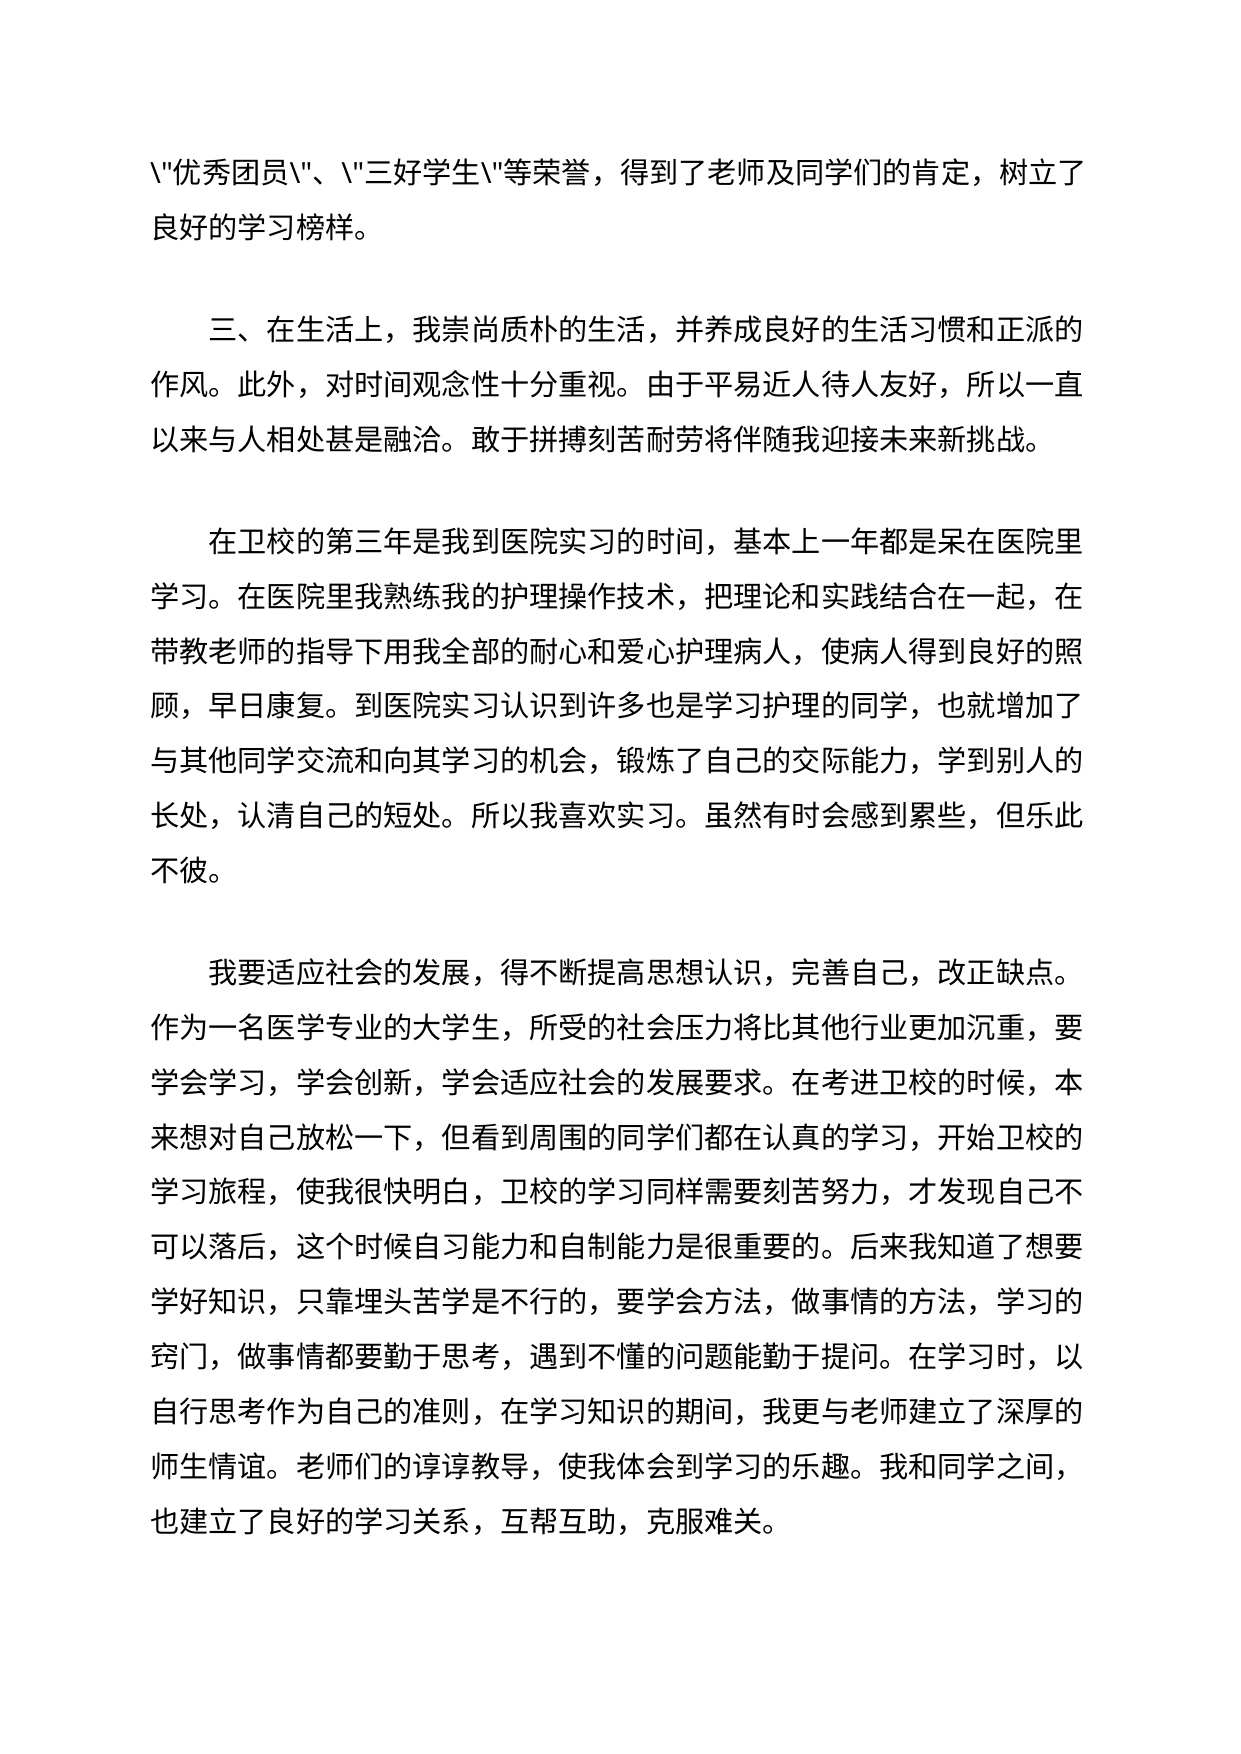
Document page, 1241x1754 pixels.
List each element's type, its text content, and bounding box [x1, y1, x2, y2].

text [150, 150, 1090, 247]
text 三、在生活上，我崇尚质朴的生活，并养成良好的生活习惯和正派的作风。此外，对时间观念性十分重视。由于平易近人待人友好，所以一直以来与人相处甚是融洽。敢于拼搏刻苦耐劳将伴随我迎接未来新挑战。 [150, 307, 1090, 459]
text 我要适应社会的发展，得不断提高思想认识，完善自己，改正缺点。作为一名医学专业的大学生，所受的社会压力将比其他行业更加沉重，要学会学习，学会创新，学会适应社会的发展要求。在考进卫校的时候，本来想对自己放松一下，但看到周围的同学们都在认真的学习，开始卫校的学习旅程，使我很快明白，卫校的学习同样需要刻苦努力，才发现自己不可以落后，这个时候自习能力和自制能力是很重要的。后来我知道了想要学好知识，只靠埋头苦学是不行的，要学会方法，做事情的方法，学习的窍门，做事情都要勤于思考，遇到不懂的问题能勤于提问。在学习时，以自行思考作为自己的准则，在学习知识的期间，我更与老师建立了深厚的师生情谊。老师们的谆谆教导，使我体会到学习的乐趣。我和同学之间，也建立了良好的学习关系，互帮互助，克服难关。 [150, 949, 1090, 1541]
text 在卫校的第三年是我到医院实习的时间，基本上一年都是呆在医院里学习。在医院里我熟练我的护理操作技术，把理论和实践结合在一起，在带教老师的指导下用我全部的耐心和爱心护理病人，使病人得到良好的照顾，早日康复。到医院实习认识到许多也是学习护理的同学，也就增加了与其他同学交流和向其学习的机会，锻炼了自己的交际能力，学到别人的长处，认清自己的短处。所以我喜欢实习。虽然有时会感到累些，但乐此不彼。 [150, 518, 1090, 890]
